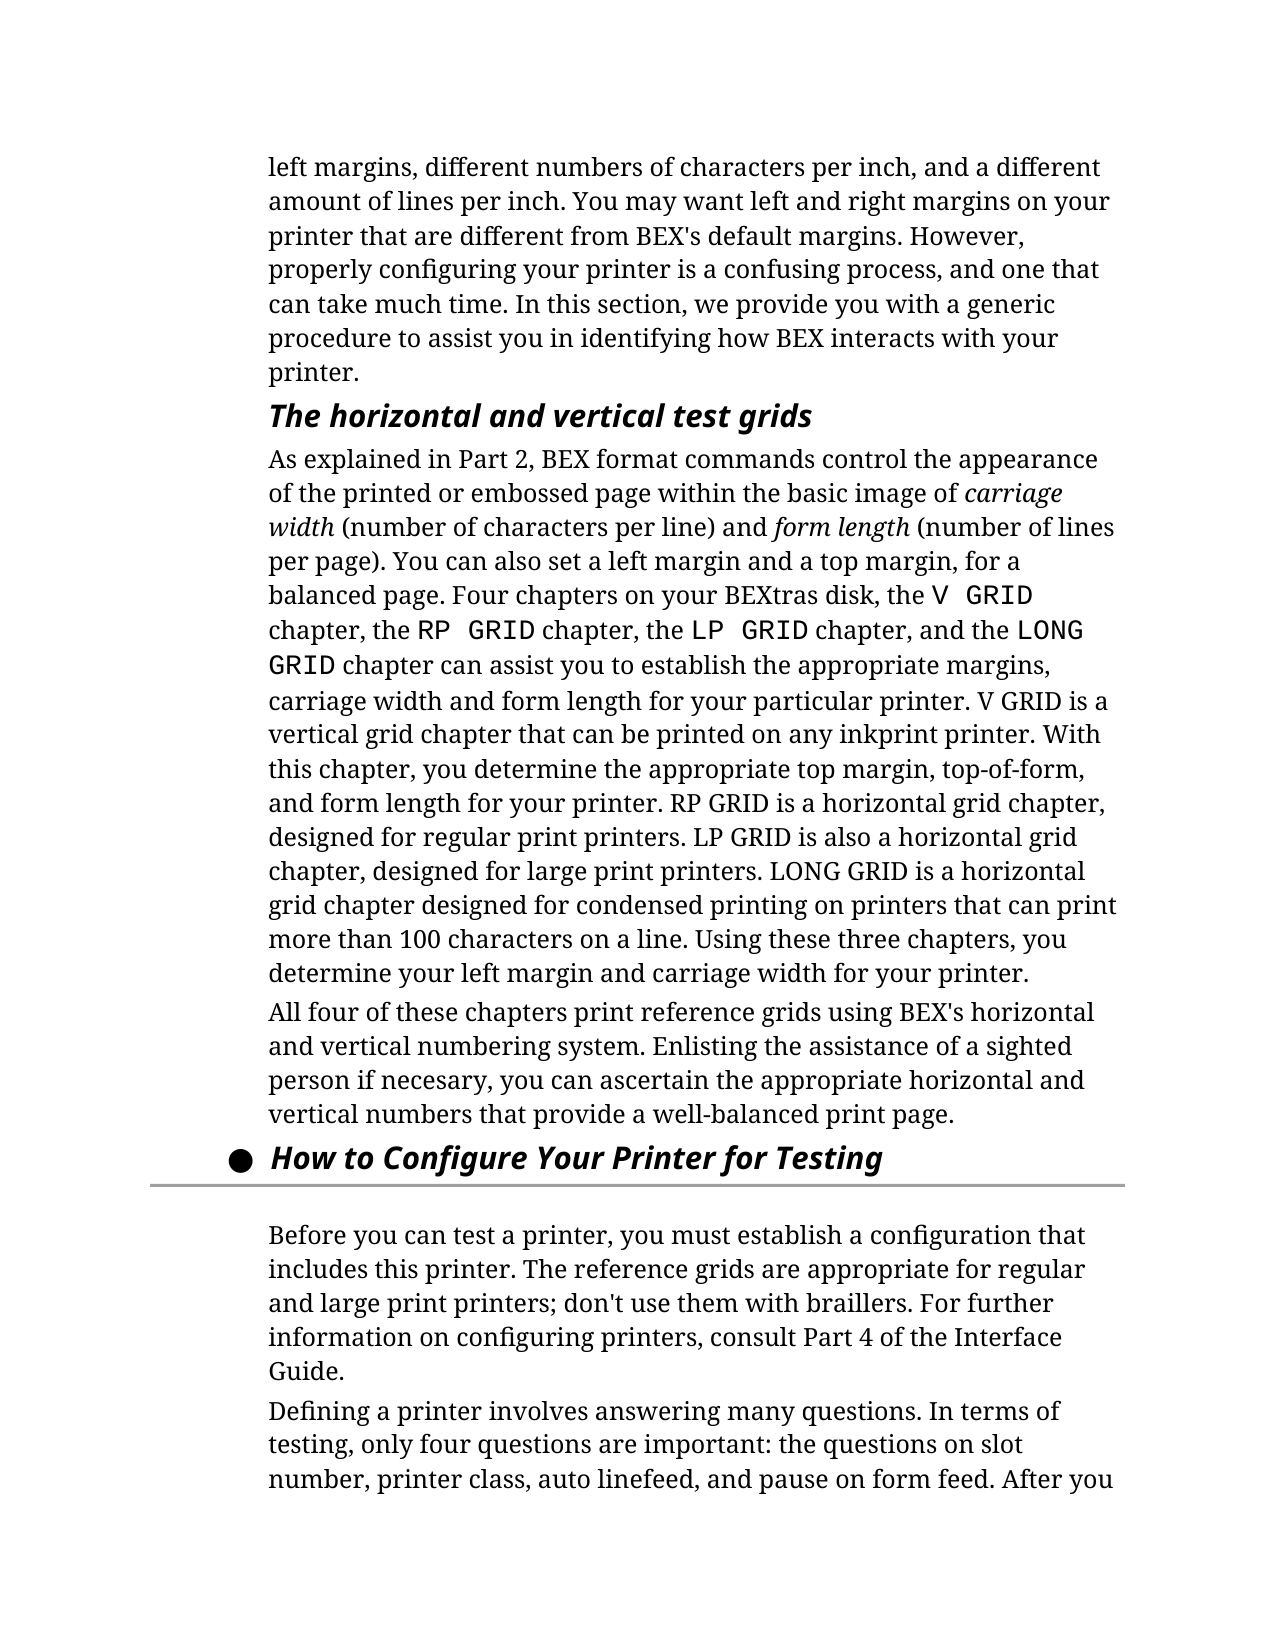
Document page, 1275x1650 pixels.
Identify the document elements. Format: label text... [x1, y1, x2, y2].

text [268, 1393, 1125, 1495]
text All four of these chapters print reference grids using BEX's horizontal and vertical numbering system. Enlisting the assistance of a sighted person if necesary, you can ascertain the appropriate horizontal and vertical numbers that provide a well-balanced print page. [268, 995, 1125, 1131]
text ● How to Configure Your Printer for Testing [227, 1136, 1125, 1179]
text Before you can test a printer, you must establish a configuration that includes this printer. The reference grids are appropriate for regular and large print printers; don't use them with braillers. For further information on configuring printers, consult Part 4 of the Interface Guide. [268, 1218, 1125, 1388]
text As explained in Part 2, BEX format commands control the appearance of the printed or embossed page within the basic image of carriage width (number of characters per line) and form length (number of lines per page). You can also set a left margin and a top margin, for a balanced page. Four chapters on your BEXtras disk, the V GRID chapter, the RP GRID chapter, the LP GRID chapter, and the LONG GRID chapter can assist you to establish the appropriate margins, carriage width and form length for your particular printer. V GRID is a vertical grid chapter that can be printed on any inkprint printer. With this chapter, you determine the appropriate top margin, top-of-form, and form length for your printer. RP GRID is a horizontal grid chapter, designed for regular print printers. LP GRID is also a horizontal grid chapter, designed for large print printers. LONG GRID is a horizontal grid chapter designed for condensed printing on printers that can print more than 100 characters on a line. Using these three chapters, you determine your left margin and carriage width for your printer. [268, 441, 1125, 990]
text The horizontal and vertical test grids [268, 393, 1125, 436]
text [268, 150, 1125, 388]
